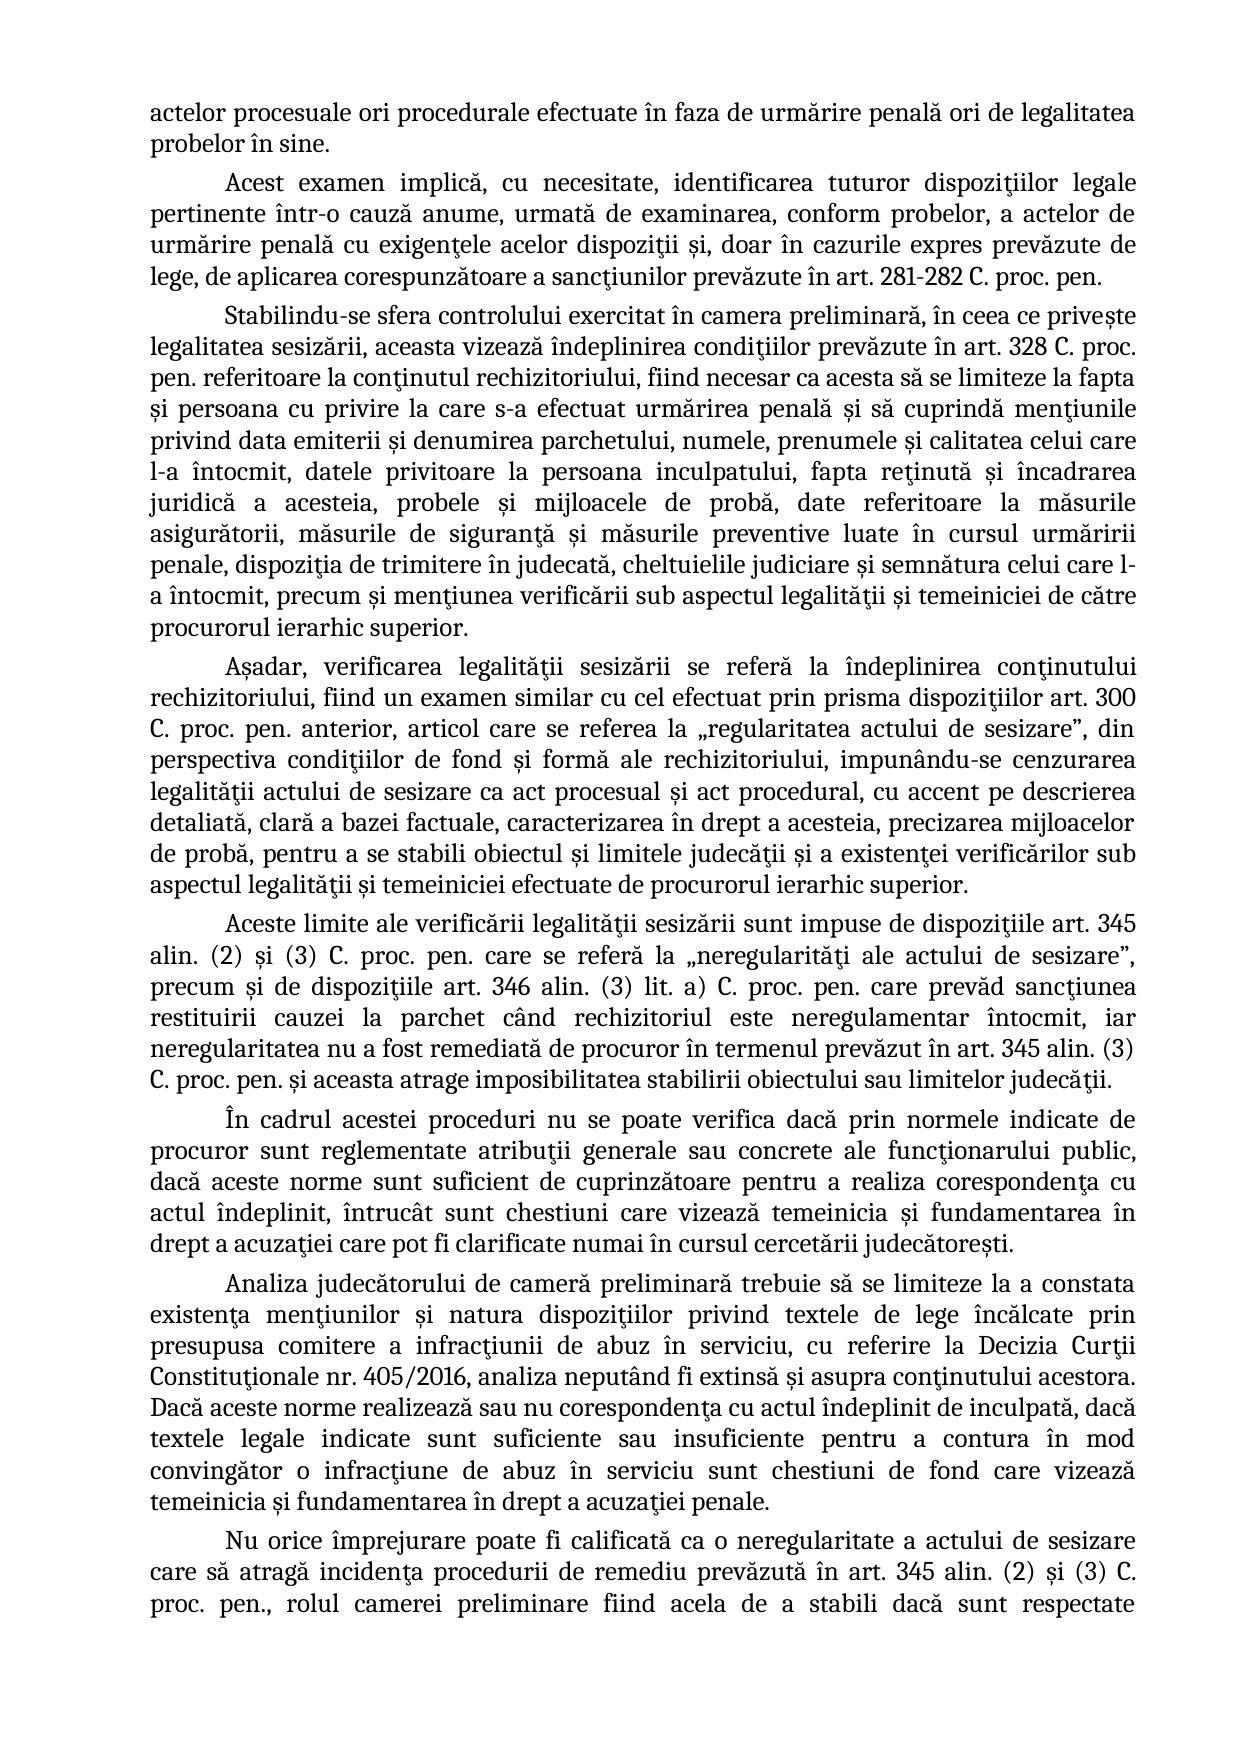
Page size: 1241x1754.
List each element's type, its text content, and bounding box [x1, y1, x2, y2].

text Aşadar, verificarea legalităţii sesizării se referă la îndeplinirea conţinutului rechizitoriului, fiind un examen similar cu cel efectuat prin prisma dispoziţiilor art. 300 C. proc. pen. anterior, articol care se referea la „regularitatea actului de sesizare”, din perspectiva condiţiilor de fond şi formă ale rechizitoriului, impunându-se cenzurarea legalităţii actului de sesizare ca act procesual şi act procedural, cu accent pe descrierea detaliată, clară a bazei factuale, caracterizarea în drept a acesteia, precizarea mijloacelor de probă, pentru a se stabili obiectul şi limitele judecăţii şi a existenţei verificărilor sub aspectul legalităţii şi temeiniciei efectuate de procurorul ierarhic superior. [150, 651, 1137, 900]
text Acest examen implică, cu necesitate, identificarea tuturor dispoziţiilor legale pertinente într-o cauză anume, urmată de examinarea, conform probelor, a actelor de urmărire penală cu exigenţele acelor dispoziţii şi, doar în cazurile expres prevăzute de lege, de aplicarea corespunzătoare a sancţiunilor prevăzute în art. 281-282 C. proc. pen. [150, 167, 1137, 292]
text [150, 97, 1137, 159]
text Analiza judecătorului de cameră preliminară trebuie să se limiteze la a constata existenţa menţiunilor şi natura dispoziţiilor privind textele de lege încălcate prin presupusa comitere a infracţiunii de abuz în serviciu, cu referire la Decizia Curţii Constituţionale nr. 405/2016, analiza neputând fi extinsă şi asupra conţinutului acestora. Dacă aceste norme realizează sau nu corespondenţa cu actul îndeplinit de inculpată, dacă textele legale indicate sunt suficiente sau insuficiente pentru a contura în mod convingător o infracţiune de abuz în serviciu sunt chestiuni de fond care vizează temeinicia şi fundamentarea în drept a acuzaţiei penale. [150, 1268, 1137, 1517]
text În cadrul acestei proceduri nu se poate verifica dacă prin normele indicate de procuror sunt reglementate atribuţii generale sau concrete ale funcţionarului public, dacă aceste norme sunt suficient de cuprinzătoare pentru a realiza corespondenţa cu actul îndeplinit, întrucât sunt chestiuni care vizează temeinicia şi fundamentarea în drept a acuzaţiei care pot fi clarificate numai în cursul cercetării judecătoreşti. [150, 1104, 1137, 1259]
text Aceste limite ale verificării legalităţii sesizării sunt impuse de dispoziţiile art. 345 alin. (2) şi (3) C. proc. pen. care se referă la „neregularităţi ale actului de sesizare”, precum şi de dispoziţiile art. 346 alin. (3) lit. a) C. proc. pen. care prevăd sancţiunea restituirii cauzei la parchet când rechizitoriul este neregulamentar întocmit, iar neregularitatea nu a fost remediată de procuror în termenul prevăzut în art. 345 alin. (3) C. proc. pen. şi aceasta atrage imposibilitatea stabilirii obiectului sau limitelor judecăţii. [150, 908, 1137, 1095]
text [150, 1525, 1137, 1619]
text Stabilindu-se sfera controlului exercitat în camera preliminară, în ceea ce priveşte legalitatea sesizării, aceasta vizează îndeplinirea condiţiilor prevăzute în art. 328 C. proc. pen. referitoare la conţinutul rechizitoriului, fiind necesar ca acesta să se limiteze la fapta şi persoana cu privire la care s-a efectuat urmărirea penală şi să cuprindă menţiunile privind data emiterii şi denumirea parchetului, numele, prenumele şi calitatea celui care l-a întocmit, datele privitoare la persoana inculpatului, fapta reţinută şi încadrarea juridică a acesteia, probele şi mijloacele de probă, date referitoare la măsurile asigurătorii, măsurile de siguranţă şi măsurile preventive luate în cursul urmăririi penale, dispoziţia de trimitere în judecată, cheltuielile judiciare şi semnătura celui care l-a întocmit, precum şi menţiunea verificării sub aspectul legalităţii şi temeiniciei de către procurorul ierarhic superior. [150, 300, 1137, 643]
